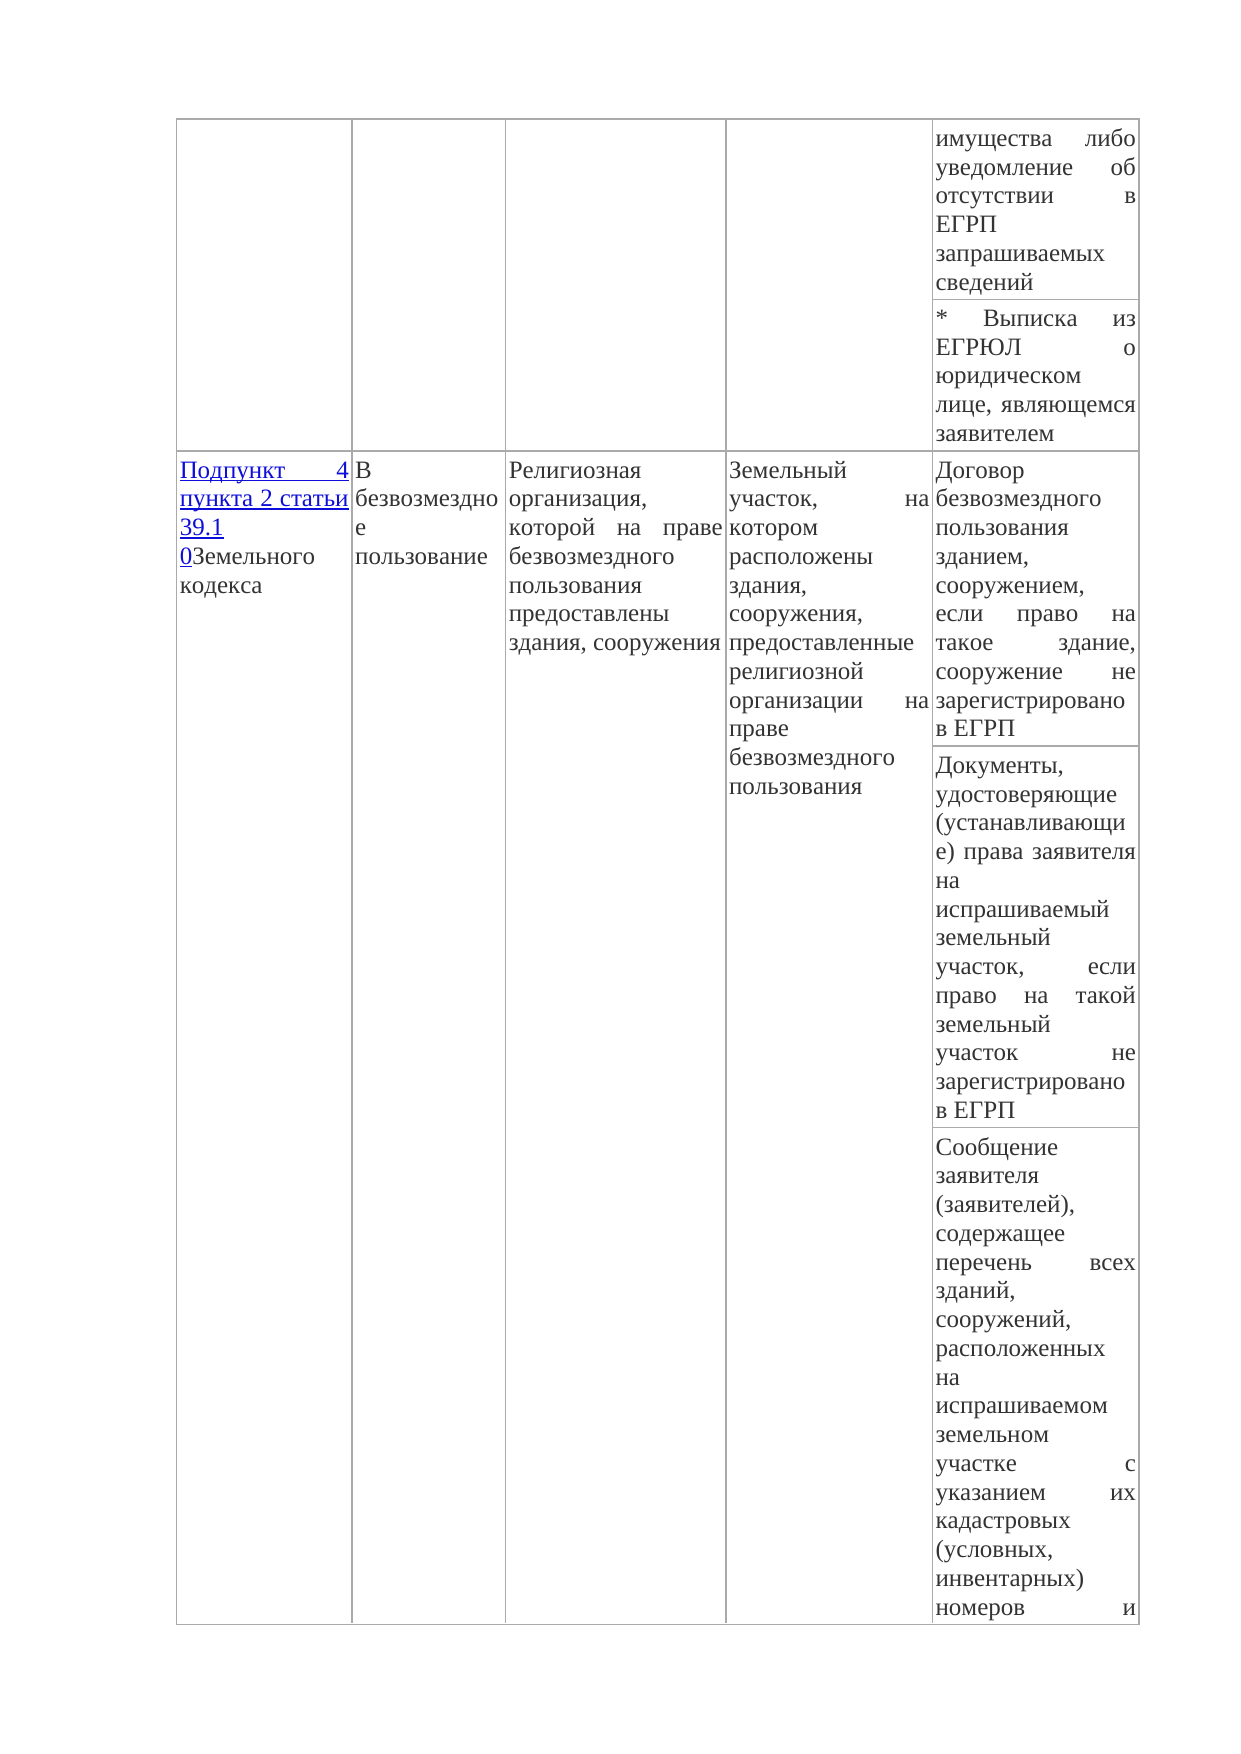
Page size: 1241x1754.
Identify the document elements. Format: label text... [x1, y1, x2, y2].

table_cell Земельный участок, на котором расположены здания, сооружения, предоставленные религиозной организации на праве безвозмездного пользования [727, 452, 932, 1623]
table_cell Договор безвозмездного пользования зданием, сооружением, если право на такое здание, сооружение не зарегистрировано в ЕГРП [933, 452, 1138, 745]
table_cell Подпункт 4 пункта 2 статьи 39.10Земельного кодекса [177, 452, 351, 1623]
table_cell Документы, удостоверяющие (устанавливающие) права заявителя на испрашиваемый земельный участок, если право на такой земельный участок не зарегистрировано в ЕГРП [933, 747, 1138, 1127]
table_cell В безвозмездное пользование [353, 452, 505, 1623]
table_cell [933, 1128, 1138, 1623]
table_cell * Выписка из ЕГРЮЛ о юридическом лице, являющемся заявителем [933, 300, 1138, 450]
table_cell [933, 120, 1138, 298]
table_cell Религиозная организация, которой на праве безвозмездного пользования предоставлены здания, сооружения [506, 452, 725, 1623]
